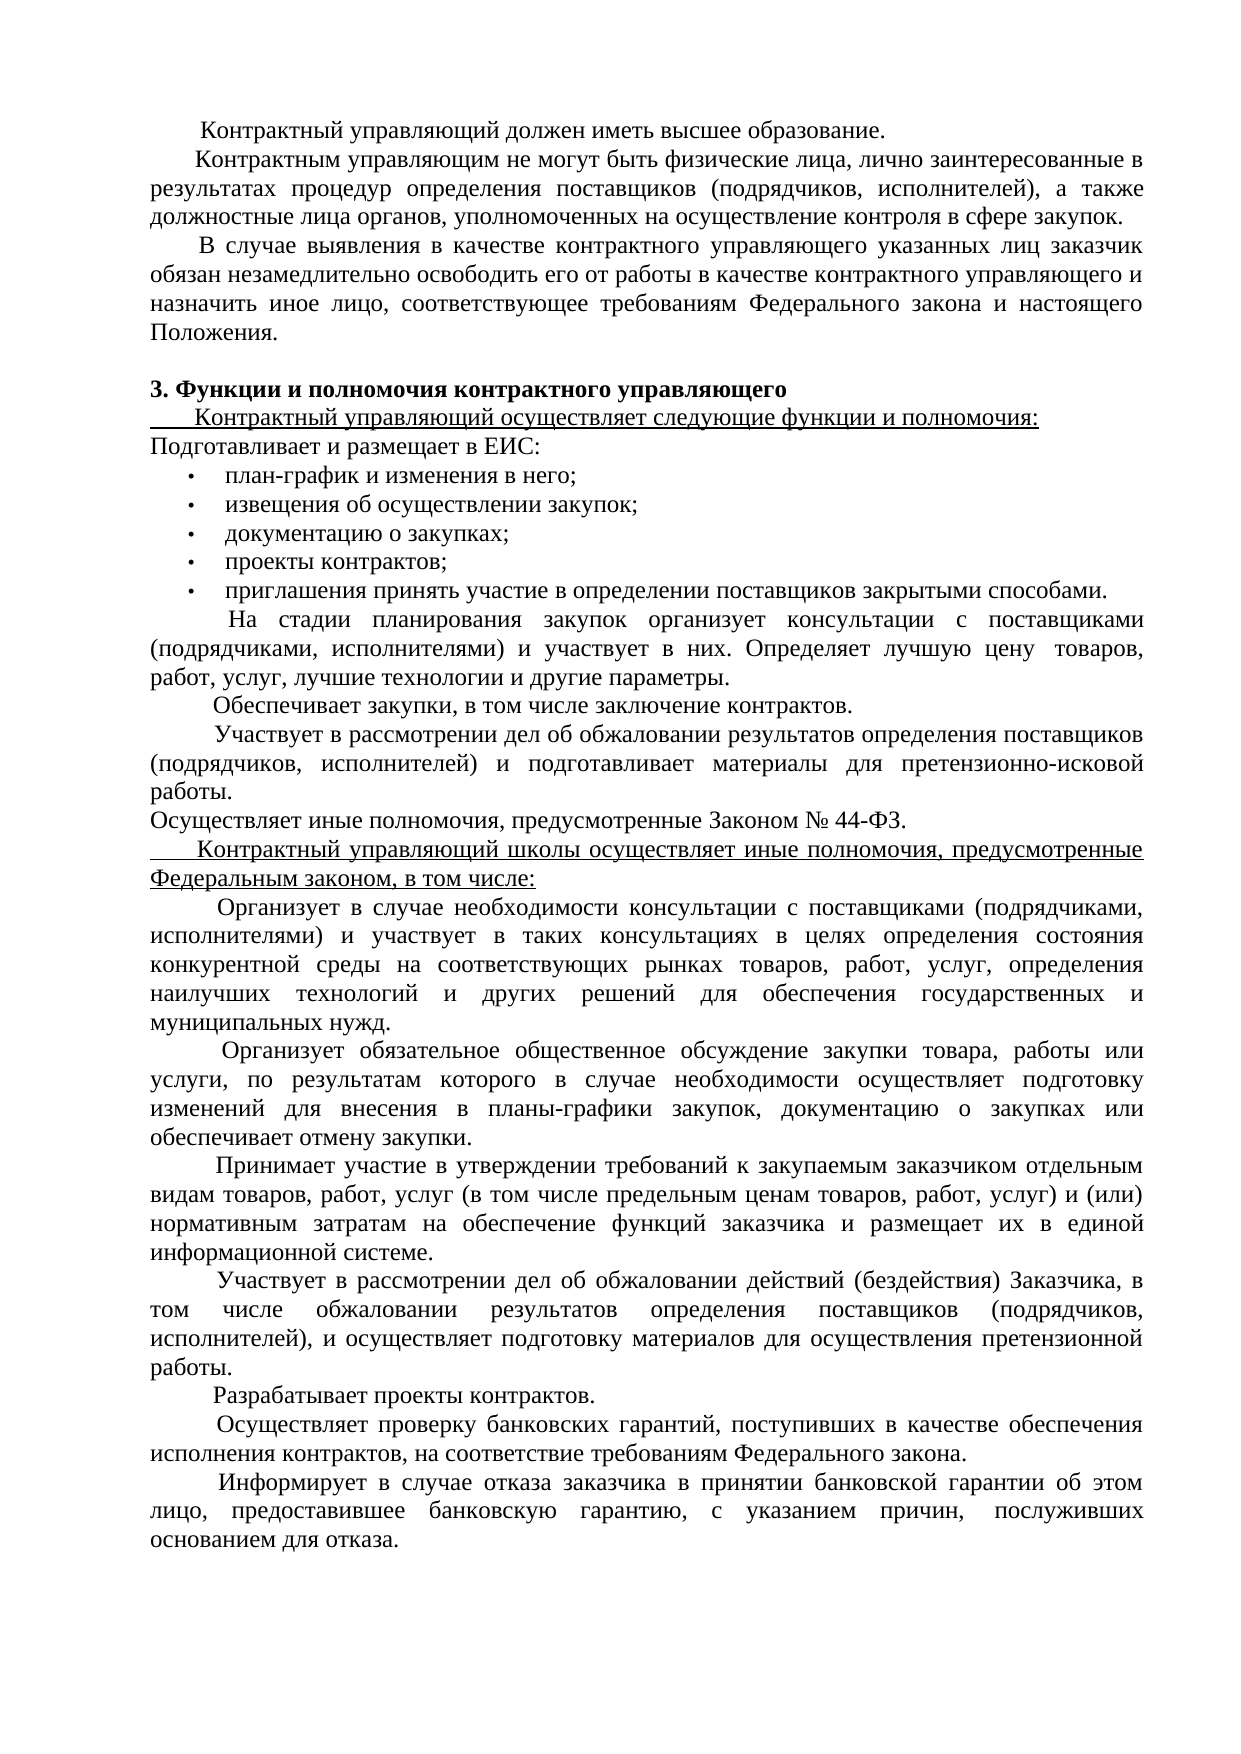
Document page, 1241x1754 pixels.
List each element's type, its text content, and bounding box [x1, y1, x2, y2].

list Участвует в рассмотрении дел об обжаловании результатов определения поставщиков (подрядчиков, исполнителей) и подготавливает материалы для претензионно-исковой работы. [150, 719, 1144, 805]
list Подготавливает и размещает в ЕИС: [87, 431, 1155, 460]
list В случае выявления в качестве контрактного управляющего указанных лиц заказчик обязан незамедлительно освободить его от работы в качестве контрактного управляющего и назначить иное лицо, соответствующее требованиям Федерального закона и настоящего Положения. [150, 230, 1144, 345]
list Контрактный управляющий должен иметь высшее образование. [150, 115, 1143, 144]
list Контрактный управляющий осуществляет следующие функции и полномочия: [150, 403, 1155, 431]
list документацию о закупках; [187, 518, 1155, 546]
list Организует обязательное общественное обсуждение закупки товара, работы или услуги, по результатам которого в случае необходимости осуществляет подготовку изменений для внесения в планы-графики закупок, документацию о закупках или обеспечивает отмену закупки. [150, 1035, 1144, 1150]
list Контрактным управляющим не могут быть физические лица, лично заинтересованные в результатах процедур определения поставщиков (подрядчиков, исполнителей), а также должностные лица органов, уполномоченных на осуществление контроля в сфере закупок. [150, 144, 1144, 230]
list план-график и изменения в него; [187, 460, 1155, 489]
list Принимает участие в утверждении требований к закупаемым заказчиком отдельным видам товаров, работ, услуг (в том числе предельным ценам товаров, работ, услуг) и (или) нормативным затратам на обеспечение функций заказчика и размещает их в единой информационной системе. [150, 1150, 1144, 1265]
list Контрактный управляющий школы осуществляет иные полномочия, предусмотренные Федеральным законом, в том числе: [150, 860, 1144, 891]
list Информирует в случае отказа заказчика в принятии банковской гарантии об этом лицо, предоставившее банковскую гарантию, с указанием причин, послуживших основанием для отказа. [150, 1467, 1144, 1553]
list Обеспечивает закупки, в том числе заключение контрактов. [213, 690, 1155, 719]
subtitle Функции и полномочия контрактного управляющего [150, 374, 1155, 403]
list Контрактный управляющий школы осуществляет иные полномочия, предусмотренные Федеральным законом, в том числе: [150, 834, 1144, 859]
list Осуществляет проверку банковских гарантий, поступивших в качестве обеспечения исполнения контрактов, на соответствие требованиям Федерального закона. [150, 1409, 1143, 1466]
list извещения об осуществлении закупок; [187, 489, 1155, 518]
list Разрабатывает проекты контрактов. [150, 1380, 1155, 1409]
list приглашения принять участие в определении поставщиков закрытыми способами. [187, 575, 1155, 604]
list Осуществляет иные полномочия, предусмотренные Законом № 44-ФЗ. [87, 805, 1155, 834]
list проекты контрактов; [187, 546, 1155, 575]
list Организует в случае необходимости консультации с поставщиками (подрядчиками, исполнителями) и участвует в таких консультациях в целях определения состояния конкурентной среды на соответствующих рынках товаров, работ, услуг, определения наилучших технологий и других решений для обеспечения государственных и муниципальных нужд. [150, 892, 1144, 1035]
list Участвует в рассмотрении дел об обжаловании действий (бездействия) Заказчика, в том числе обжаловании результатов определения поставщиков (подрядчиков, исполнителей), и осуществляет подготовку материалов для осуществления претензионной работы. [150, 1265, 1144, 1380]
list На стадии планирования закупок организует консультации с поставщиками (подрядчиками, исполнителями) и участвует в них. Определяет лучшую цену товаров, работ, услуг, лучшие технологии и другие параметры. [150, 604, 1144, 690]
